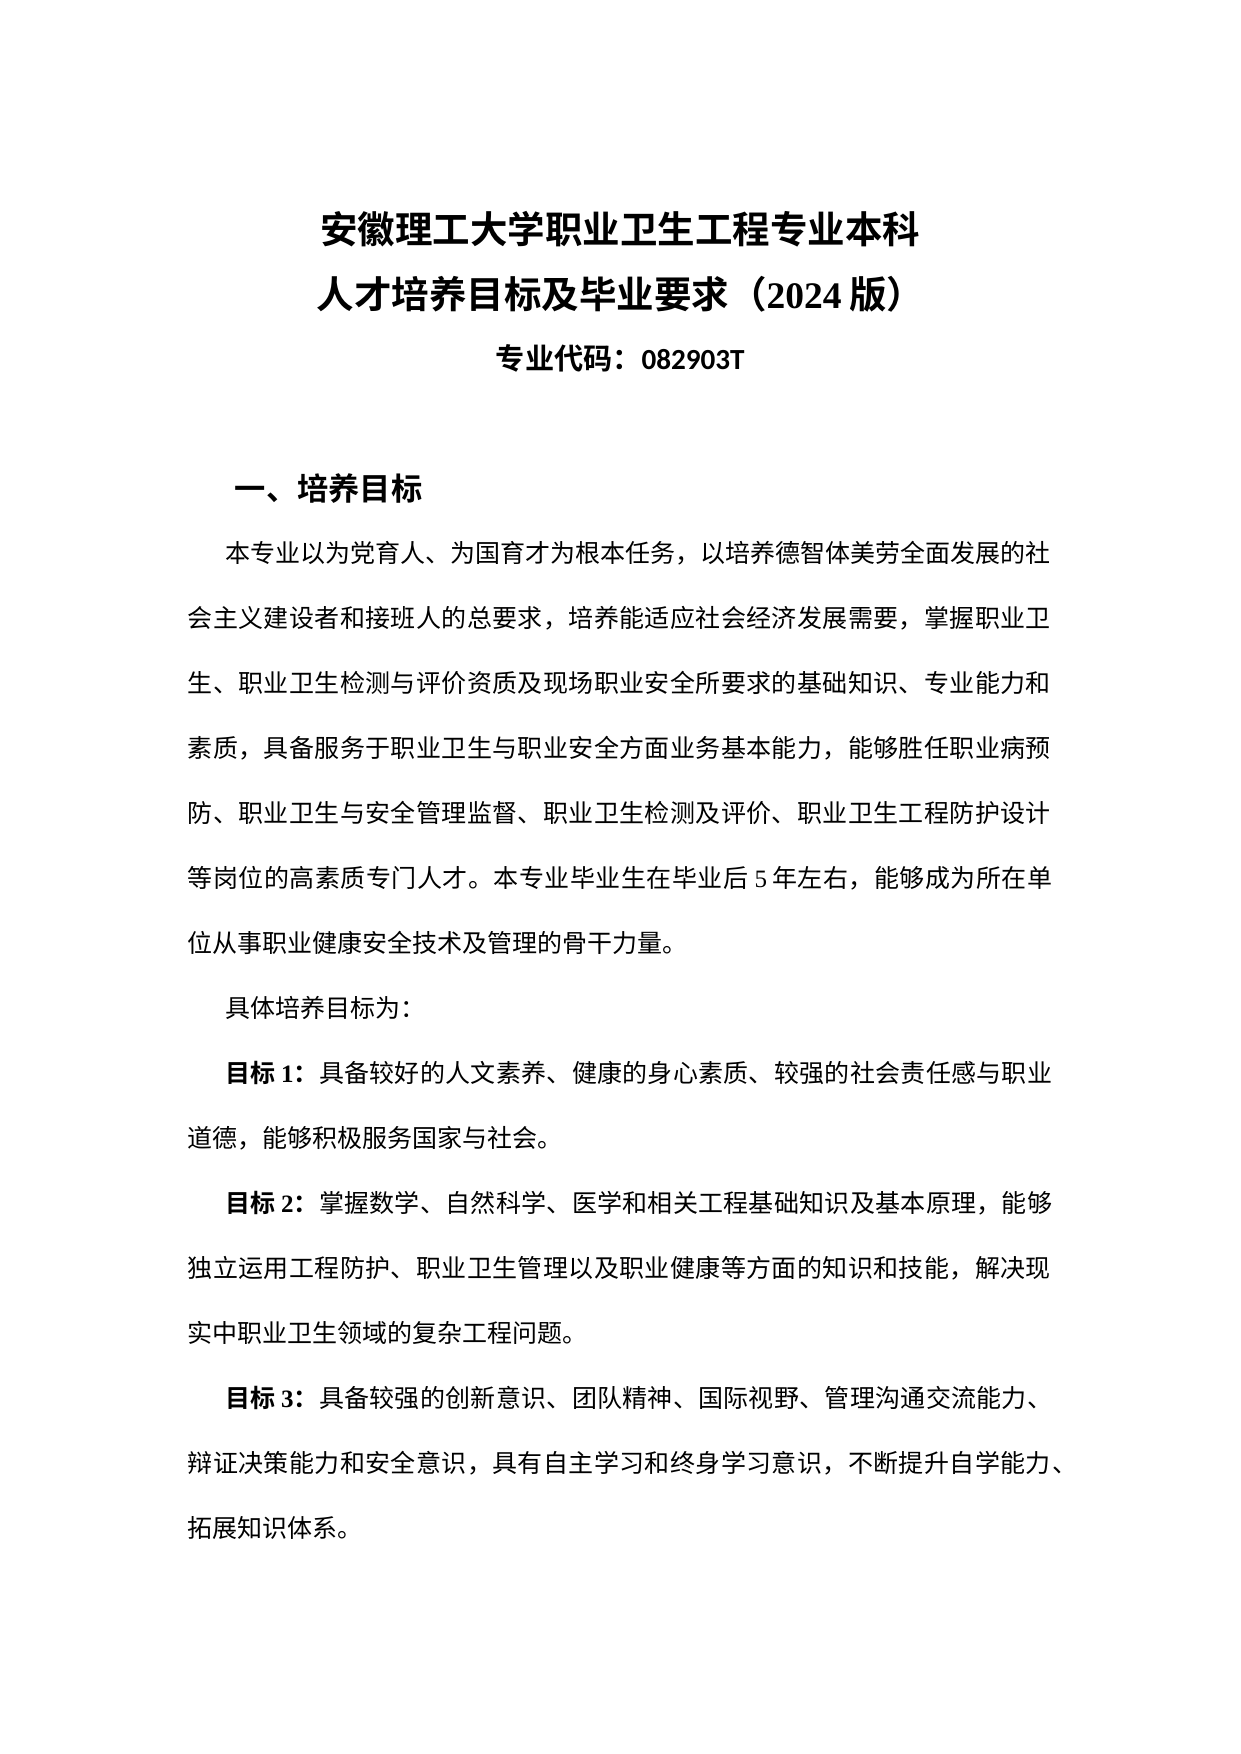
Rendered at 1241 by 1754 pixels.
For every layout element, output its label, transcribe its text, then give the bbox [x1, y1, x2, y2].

text 一、培养目标 [187, 454, 1053, 519]
text 安徽理工大学职业卫生工程专业本科 [187, 194, 1053, 259]
text 人才培养目标及毕业要求（2024版） [187, 259, 1053, 324]
text 本专业以为党育人、为国育才为根本任务，以培养德智体美劳全面发展的社会主义建设者和接班人的总要求，培养能适应社会经济发展需要，掌握职业卫生、职业卫生检测与评价资质及现场职业安全所要求的基础知识、专业能力和素质，具备服务于职业卫生与职业安全方面业务基本能力，能够胜任职业病预防、职业卫生与安全管理监督、职业卫生检测及评价、职业卫生工程防护设计等岗位的高素质专门人才。本专业毕业生在毕业后5年左右，能够成为所在单位从事职业健康安全技术及管理的骨干力量。 [187, 519, 1053, 974]
text 目标1：具备较好的人文素养、健康的身心素质、较强的社会责任感与职业道德，能够积极服务国家与社会。 [187, 1039, 1053, 1169]
text 目标2：掌握数学、自然科学、医学和相关工程基础知识及基本原理，能够独立运用工程防护、职业卫生管理以及职业健康等方面的知识和技能，解决现实中职业卫生领域的复杂工程问题。 [187, 1169, 1053, 1364]
text 目标3：具备较强的创新意识、团队精神、国际视野、管理沟通交流能力、辩证决策能力和安全意识，具有自主学习和终身学习意识，不断提升自学能力、拓展知识体系。 [187, 1364, 1053, 1559]
text 具体培养目标为： [187, 974, 1053, 1039]
text 专业代码：082903T [187, 324, 1053, 389]
